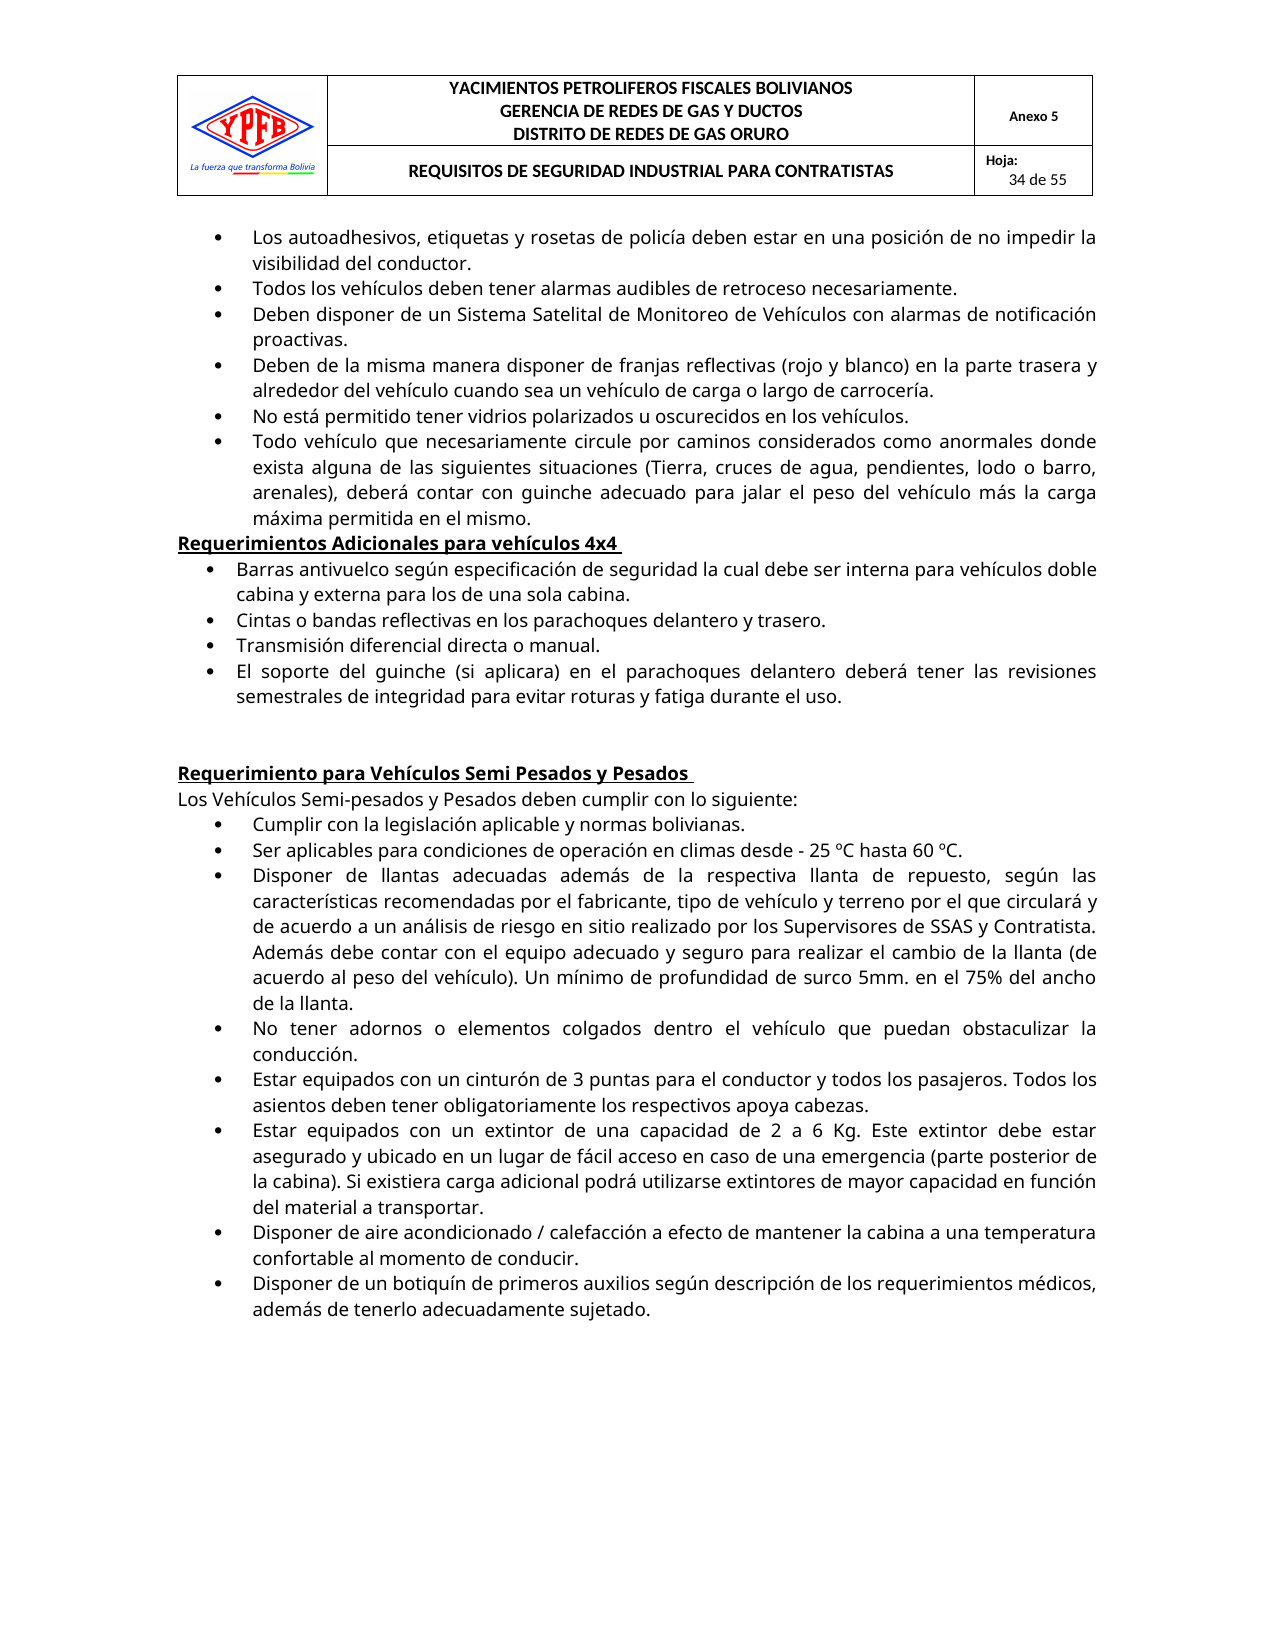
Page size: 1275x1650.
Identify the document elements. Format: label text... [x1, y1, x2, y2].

list Deben de la misma manera disponer de franjas reflectivas (rojo y blanco) en la parte trasera y alrededor del vehículo cuando sea un vehículo de carga o largo de carrocería. [215, 352, 1098, 403]
list No está permitido tener vidrios polarizados u oscurecidos en los vehículos. [215, 403, 1098, 428]
list Disponer de un botiquín de primeros auxilios según descripción de los requerimientos médicos, además de tenerlo adecuadamente sujetado. [215, 1271, 1098, 1322]
list Cumplir con la legislación aplicable y normas bolivianas. [215, 811, 1098, 837]
picture [188, 91, 316, 179]
list Deben disponer de un Sistema Satelital de Monitoreo de Vehículos con alarmas de notificación proactivas. [215, 301, 1098, 352]
list Estar equipados con un cinturón de 3 puntas para el conductor y todos los pasajeros. Todos los asientos deben tener obligatoriamente los respectivos apoya cabezas. [215, 1067, 1098, 1118]
text Requerimiento para Vehículos Semi Pesados y Pesados [177, 760, 1098, 786]
text Requerimientos Adicionales para vehículos 4x4 [177, 531, 1098, 556]
list Ser aplicables para condiciones de operación en climas desde - 25 ºC hasta 60 ºC. [215, 837, 1098, 862]
list El soporte del guinche (si aplicara) en el parachoques delantero deberá tener las revisiones semestrales de integridad para evitar roturas y fatiga durante el uso. [207, 658, 1098, 709]
list Cintas o bandas reflectivas en los parachoques delantero y trasero. [207, 607, 1098, 633]
list Los autoadhesivos, etiquetas y rosetas de policía deben estar en una posición de no impedir la visibilidad del conductor. [215, 224, 1098, 275]
list Transmisión diferencial directa o manual. [207, 633, 1098, 658]
list Disponer de llantas adecuadas además de la respectiva llanta de repuesto, según las características recomendadas por el fabricante, tipo de vehículo y terreno por el que circulará y de acuerdo a un análisis de riesgo en sitio realizado por los Supervisores de SSAS y Contratista. Además debe contar con el equipo adecuado y seguro para realizar el cambio de la llanta (de acuerdo al peso del vehículo). Un mínimo de profundidad de surco 5mm. en el 75% del ancho de la llanta. [215, 862, 1098, 1016]
list No tener adornos o elementos colgados dentro el vehículo que puedan obstaculizar la conducción. [215, 1016, 1098, 1067]
list Todo vehículo que necesariamente circule por caminos considerados como anormales donde exista alguna de las siguientes situaciones (Tierra, cruces de agua, pendientes, lodo o barro, arenales), deberá contar con guinche adecuado para jalar el peso del vehículo más la carga máxima permitida en el mismo. [215, 428, 1098, 531]
list Estar equipados con un extintor de una capacidad de 2 a 6 Kg. Este extintor debe estar asegurado y ubicado en un lugar de fácil acceso en caso de una emergencia (parte posterior de la cabina). Si existiera carga adicional podrá utilizarse extintores de mayor capacidad en función del material a transportar. [215, 1118, 1098, 1220]
list Barras antivuelco según especificación de seguridad la cual debe ser interna para vehículos doble cabina y externa para los de una sola cabina. [207, 556, 1098, 607]
list Todos los vehículos deben tener alarmas audibles de retroceso necesariamente. [215, 275, 1098, 301]
text Los Vehículos Semi-pesados y Pesados deben cumplir con lo siguiente: [177, 786, 1098, 811]
list Disponer de aire acondicionado / calefacción a efecto de mantener la cabina a una temperatura confortable al momento de conducir. [215, 1220, 1098, 1271]
